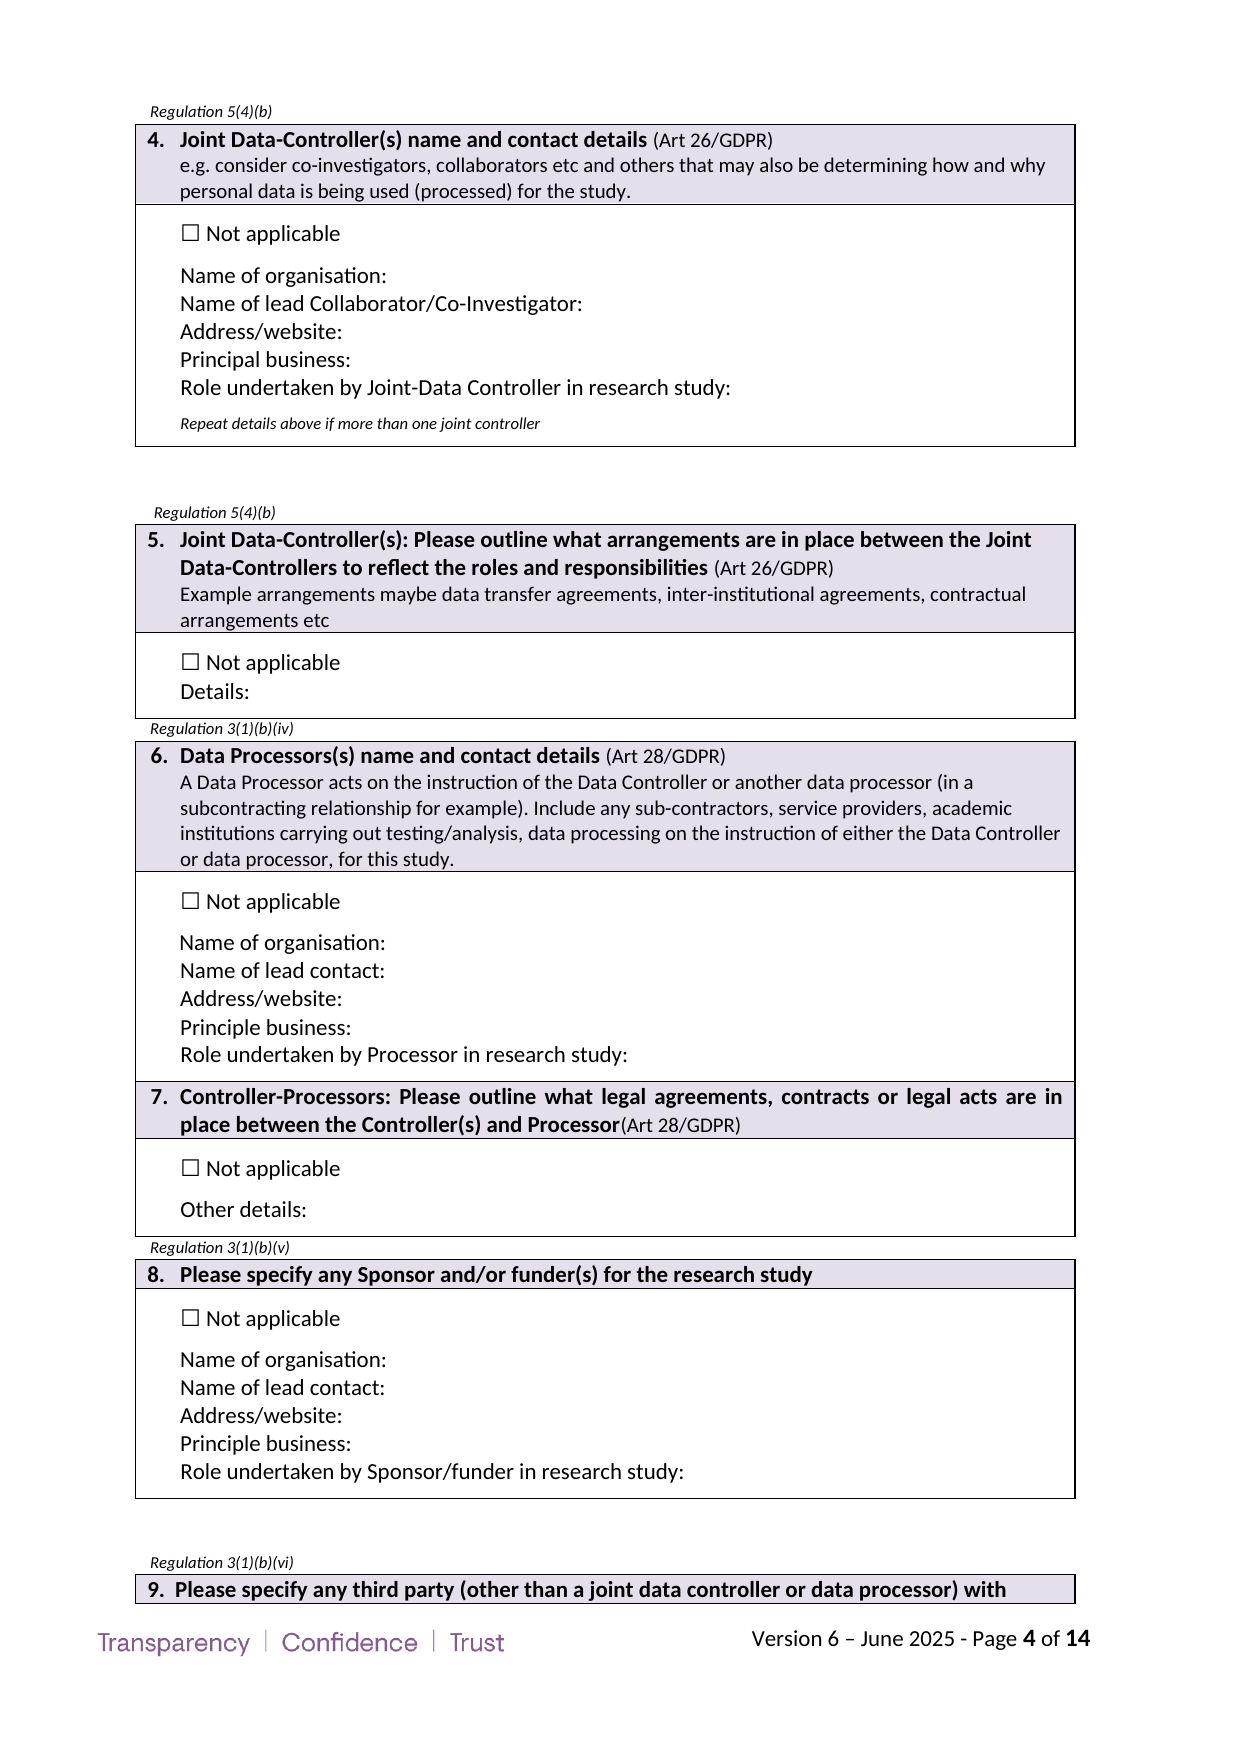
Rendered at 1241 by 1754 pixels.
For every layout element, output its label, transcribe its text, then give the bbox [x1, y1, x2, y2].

table_cell Not applicable Details: [136, 633, 1074, 718]
text Regulation 3(1)(b)(v) [150, 1237, 1090, 1257]
table_cell Controller-Processors: Please outline what legal agreements, contracts or legal acts are in place between the Controller(s) and Processor(Art 28/GDPR) [136, 1082, 1074, 1138]
table_cell Not applicable Name of organisation: Name of lead contact: Address/website: Principle business: Role undertaken by Processor in research study: [136, 872, 1074, 1081]
table_cell Not applicable Name of organisation: Name of lead Collaborator/Co-Investigator: Address/website: Principal business: Role undertaken by Joint-Data Controller in research study: Repeat details above if more than one joint controller [136, 205, 1074, 446]
text Regulation 3(1)(b)(iv) [150, 719, 1090, 739]
text Regulation 5(4)(b) [150, 102, 1090, 122]
picture [73, 1601, 541, 1670]
text Regulation 3(1)(b)(vi) [150, 1552, 1090, 1572]
table_cell Not applicable Name of organisation: Name of lead contact: Address/website: Principle business: Role undertaken by Sponsor/funder in research study: [136, 1289, 1074, 1498]
table_header Joint Data-Controller(s) name and contact details (Art 26/GDPR) e.g. consider co-investigators, collaborators etc and others that may also be determining how and why personal data is being used (processed) for the study. [136, 125, 1074, 203]
text Regulation 5(4)(b) [153, 502, 1090, 523]
table_header Joint Data-Controller(s): Please outline what arrangements are in place between the Joint Data-Controllers to reflect the roles and responsibilities (Art 26/GDPR) Example arrangements maybe data transfer agreements, inter-institutional agreements, contractual arrangements etc [136, 525, 1074, 632]
table_cell Not applicable Other details: [136, 1139, 1074, 1236]
table_header Data Processors(s) name and contact details (Art 28/GDPR) A Data Processor acts on the instruction of the Data Controller or another data processor (in a subcontracting relationship for example). Include any sub-contractors, service providers, academic institutions carrying out testing/analysis, data processing on the instruction of either the Data Controller or data processor, for this study. [136, 742, 1074, 871]
table_header Please specify any Sponsor and/or funder(s) for the research study [136, 1260, 1074, 1288]
